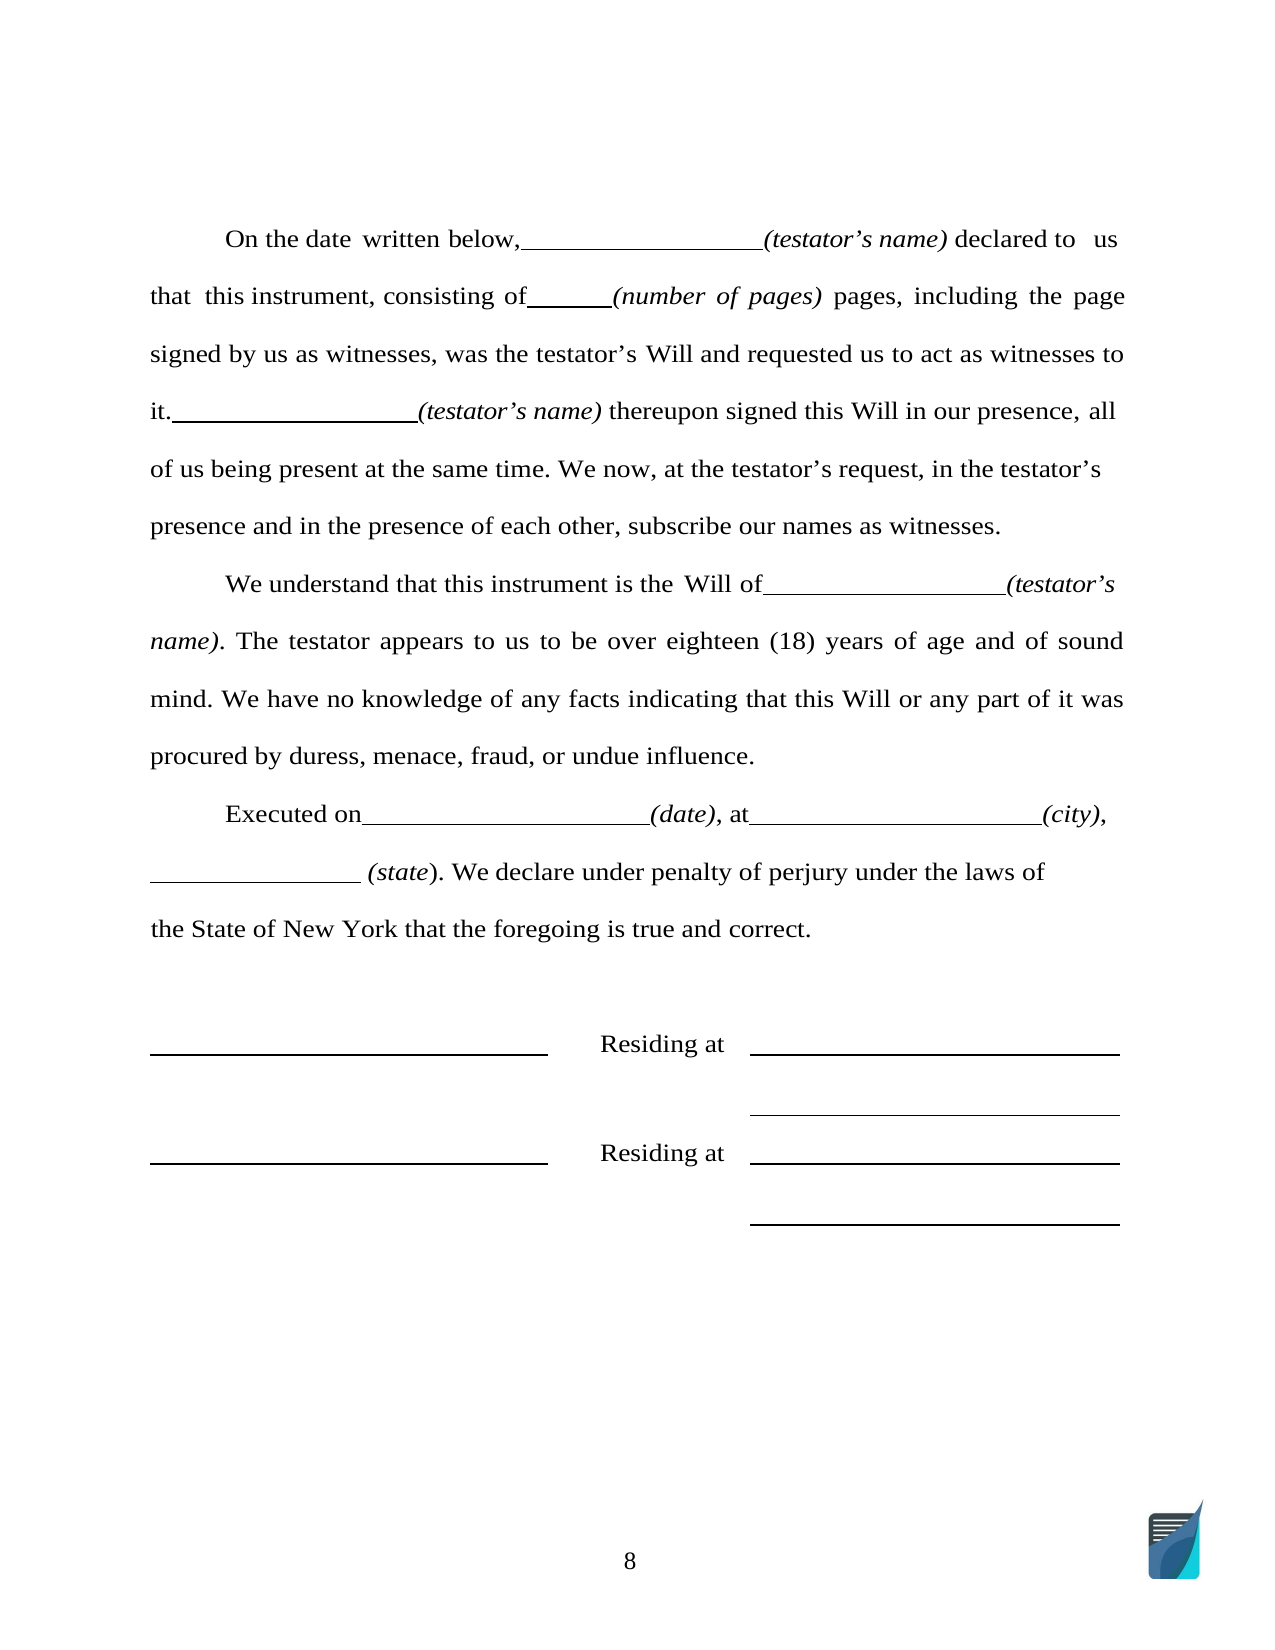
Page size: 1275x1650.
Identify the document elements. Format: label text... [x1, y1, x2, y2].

text Residing at [150, 1029, 1142, 1058]
text that this instrument, consisting of (number of pages) pages, including the page signed by us as witnesses, was the testator’s Will and requested us to act as witnesses to it. (testator’s name) thereupon signed this Will in our presence, all [150, 281, 1125, 425]
text Residing at [150, 1138, 1142, 1167]
text (state). We declare under penalty of perjury under the laws of the State of New York that the foregoing is true and correct. [150, 857, 1088, 943]
text of us being present at the same time. We now, at the testator’s request, in the testator’s presence and in the presence of each other, subscribe our names as witnesses. [150, 454, 1120, 540]
picture [1146, 1499, 1206, 1579]
text On the date written below, (testator’s name) declared to us [225, 224, 1142, 253]
text We understand that this instrument is the Will of (testator’s [225, 569, 1142, 598]
text name). The testator appears to us to be over eighteen (18) years of age and of sound mind. We have no knowledge of any facts indicating that this Will or any part of it was procured by duress, menace, fraud, or undue influence. [150, 626, 1126, 770]
text Executed on (date), at (city), [225, 799, 1142, 828]
